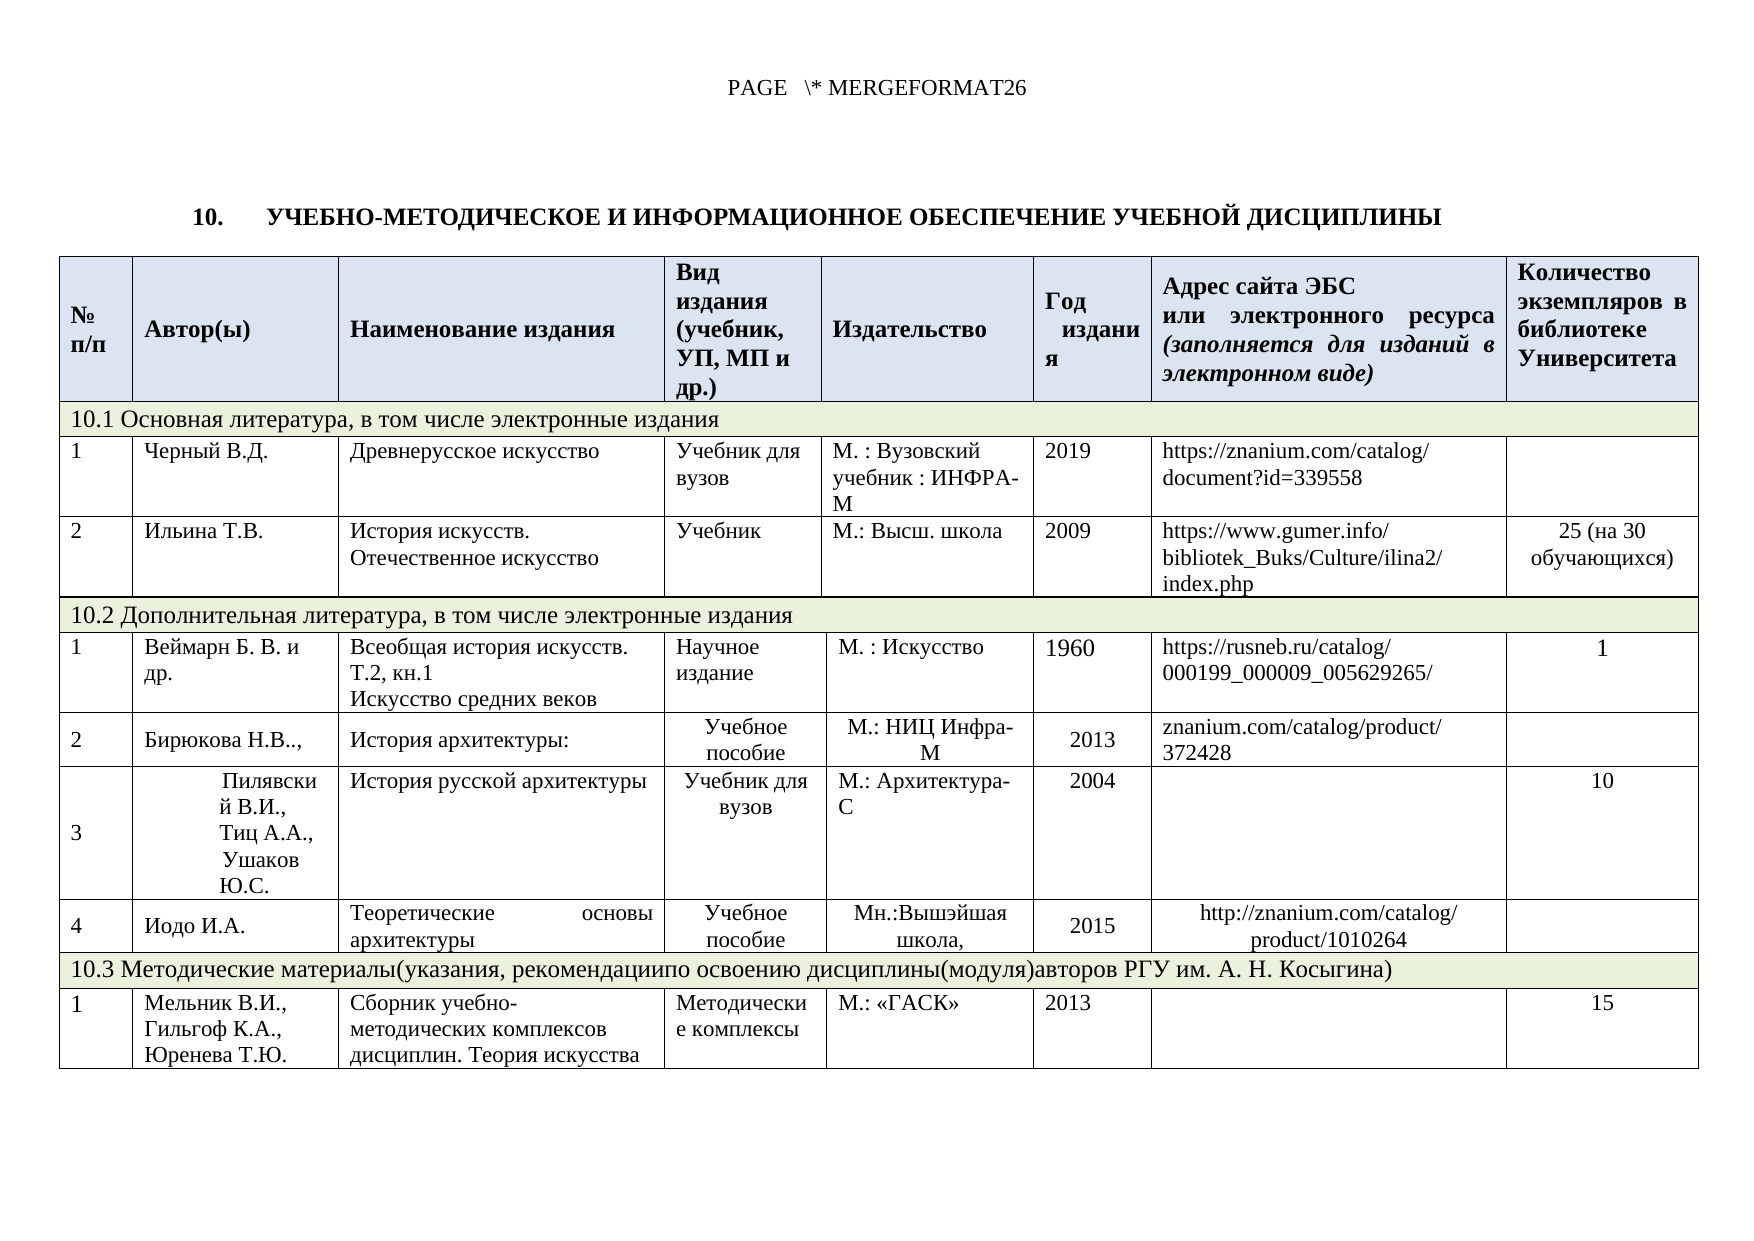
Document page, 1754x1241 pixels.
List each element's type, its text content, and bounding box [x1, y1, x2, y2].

table_cell Мельник В.И., Гильгоф К.А., Юренева Т.Ю. [133, 989, 338, 1068]
table_cell История русской архитектуры [339, 767, 664, 898]
table_cell https://znanium.com/catalog/document?id=339558 [1152, 437, 1506, 516]
table_cell 2 [60, 517, 132, 596]
table_cell https://rusneb.ru/catalog/000199_000009_005629265/ [1152, 633, 1506, 712]
table_cell [1152, 989, 1506, 1068]
table_cell Древнерусское искусство [339, 437, 664, 516]
table_cell М.: Архитектура-С [827, 767, 1033, 898]
table_cell Бирюкова Н.В.., [133, 713, 338, 766]
table_cell М.: НИЦ Инфра-М [827, 713, 1033, 766]
table_header Год издания [1034, 257, 1151, 401]
table_cell Всеобщая история искусств. Т.2, кн.1 Искусство средних веков [339, 633, 664, 712]
table_cell Учебник для вузов [665, 767, 826, 898]
table_cell znanium.com/catalog/product/372428 [1152, 713, 1506, 766]
table_cell 1 [60, 633, 132, 712]
table_cell История искусств. Отечественное искусство [339, 517, 664, 596]
table_cell Веймарн Б. В. и др. [133, 633, 338, 712]
table_cell М. : Вузовский учебник : ИНФРА-М [822, 437, 1033, 516]
table_cell Сборник учебно-методических комплексов дисциплин. Теория искусства [339, 989, 664, 1068]
table_header Количество экземпляров в библиотеке Университета [1507, 257, 1698, 401]
table_cell Иодо И.А. [133, 900, 338, 952]
table_cell 15 [1507, 989, 1698, 1068]
table_cell История архитектуры: [339, 713, 664, 766]
subtitle УЧЕБНО-МЕТОДИЧЕСКОЕ И ИНФОРМАЦИОННОЕ ОБЕСПЕЧЕНИЕ УЧЕБНОЙ ДИСЦИПЛИНЫ [192, 202, 1636, 231]
table_cell [1152, 767, 1506, 898]
table_cell 25 (на 30 обучающихся) [1507, 517, 1698, 596]
table_cell 2 [60, 713, 132, 766]
table_cell Учебник для вузов [665, 437, 821, 516]
table_cell 10.3 Методические материалы(указания, рекомендациипо освоению дисциплины(модуля)авторов РГУ им. А. Н. Косыгина) [60, 953, 1698, 988]
table_cell [1507, 900, 1698, 952]
table_cell М.: «ГАСК» [827, 989, 1033, 1068]
table_cell 2013 [1034, 989, 1151, 1068]
table_header Издательство [822, 257, 1033, 401]
table_header Автор(ы) [133, 257, 338, 401]
table_cell Пилявский В.И., Тиц А.А., Ушаков Ю.С. [133, 767, 338, 898]
table_cell [1507, 713, 1698, 766]
table_cell Черный В.Д. [133, 437, 338, 516]
table_header Адрес сайта ЭБС или электронного ресурса (заполняется для изданий в электронном виде) [1152, 257, 1506, 401]
table_header Наименование издания [339, 257, 664, 401]
table_cell Теоретические основы архитектуры [339, 900, 664, 952]
table_cell 10.1 Основная литература, в том числе электронные издания [60, 402, 1698, 436]
table_cell Научное издание [665, 633, 826, 712]
table_cell 1 [1507, 633, 1698, 712]
table_cell http://znanium.com/catalog/product/1010264 [1152, 900, 1506, 952]
table_cell 10 [1507, 767, 1698, 898]
table_cell Ильина Т.В. [133, 517, 338, 596]
table_header Вид издания (учебник, УП, МП и др.) [665, 257, 821, 401]
table_cell 1960 [1034, 633, 1151, 712]
table_cell Методические комплексы [665, 989, 826, 1068]
table_cell М.: Высш. школа [822, 517, 1033, 596]
table_cell [1507, 437, 1698, 516]
table_cell Мн.:Вышэйшая школа, [827, 900, 1033, 952]
table_cell 2013 [1034, 713, 1151, 766]
table_cell 2009 [1034, 517, 1151, 596]
table_cell Учебное пособие [665, 713, 826, 766]
table_cell 10.2 Дополнительная литература, в том числе электронные издания [60, 598, 1698, 632]
table_cell 2015 [1034, 900, 1151, 952]
table_cell 4 [60, 900, 132, 952]
table_cell Учебник [665, 517, 821, 596]
table_cell 2019 [1034, 437, 1151, 516]
table_cell Учебное пособие [665, 900, 826, 952]
table_header № п/п [60, 257, 132, 401]
table_cell 2004 [1034, 767, 1151, 898]
table_cell 1 [60, 437, 132, 516]
table_cell 3 [60, 767, 132, 898]
table_cell https://www.gumer.info/bibliotek_Buks/Culture/ilina2/index.php [1152, 517, 1506, 596]
table_cell 1 [60, 989, 132, 1068]
table_cell М. : Искусство [827, 633, 1033, 712]
